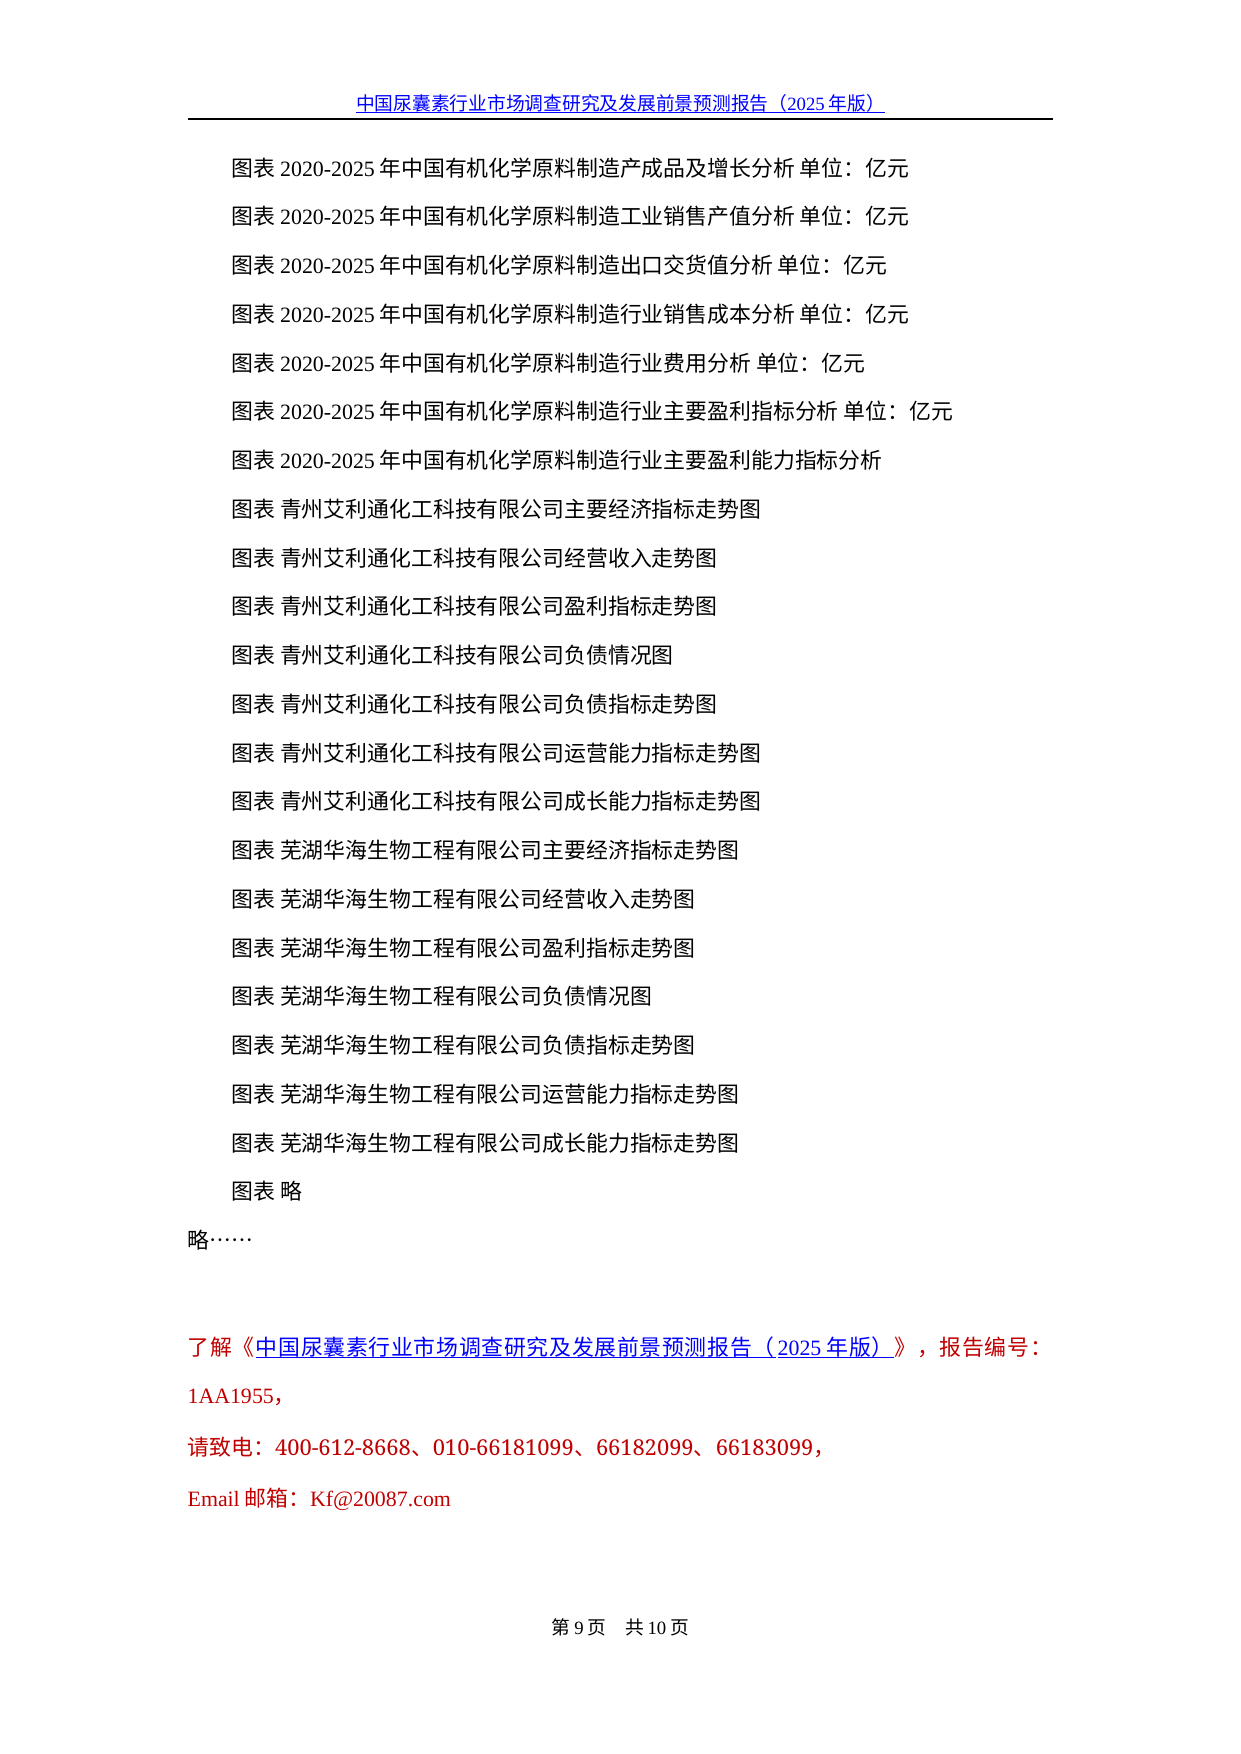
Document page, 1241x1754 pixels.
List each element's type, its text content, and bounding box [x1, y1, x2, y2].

text Email邮箱：Kf@20087.com [187, 1481, 1053, 1513]
text 请致电：400-612-8668、010-66181099、66182099、66183099， [187, 1429, 1053, 1462]
text 了解《中国尿囊素行业市场调查研究及发展前景预测报告（2025年版）》，报告编号：1AA1955， [187, 1329, 1053, 1410]
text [187, 150, 1053, 1255]
